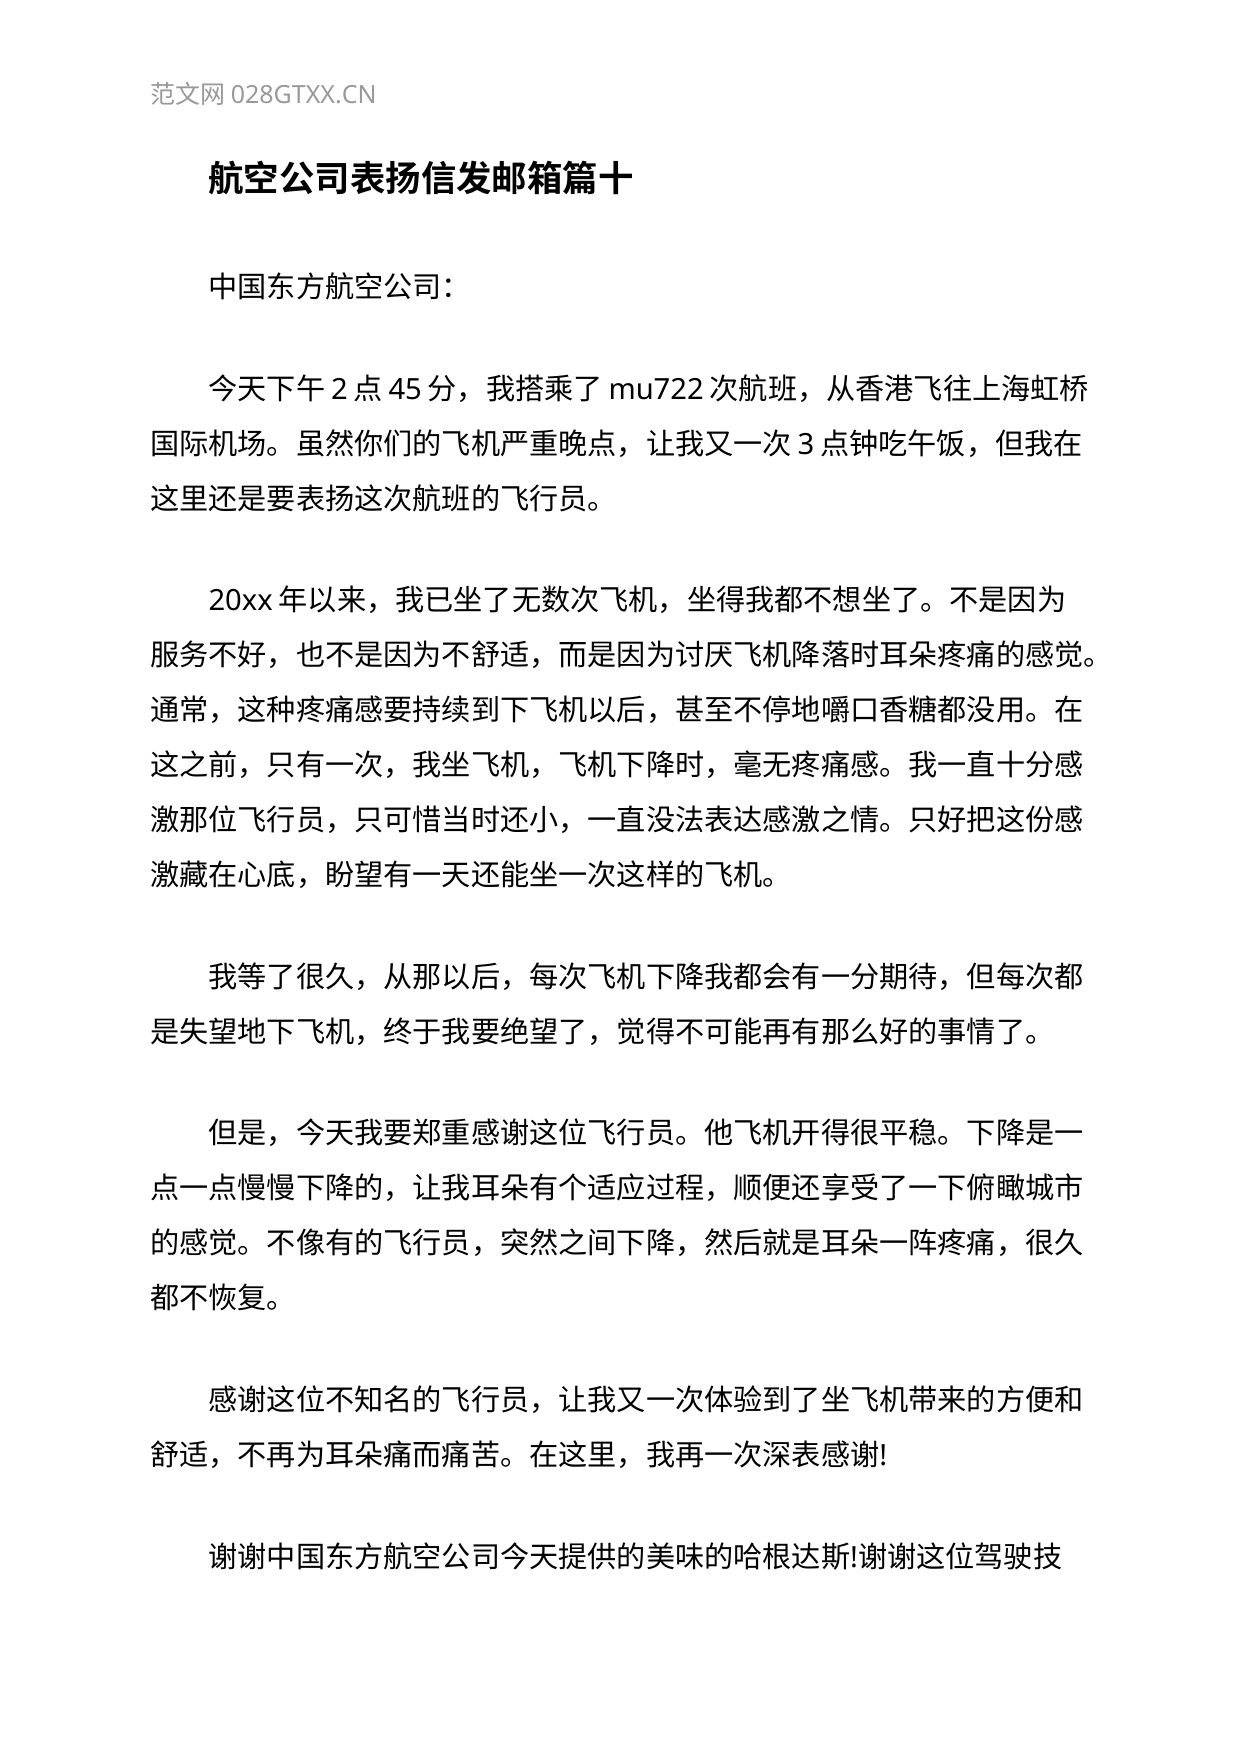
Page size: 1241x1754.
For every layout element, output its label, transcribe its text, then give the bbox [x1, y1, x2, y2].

text 中国东方航空公司： [150, 263, 1090, 306]
text 航空公司表扬信发邮箱篇十 [150, 150, 1090, 201]
text 20xx年以来，我已坐了无数次飞机，坐得我都不想坐了。不是因为服务不好，也不是因为不舒适，而是因为讨厌飞机降落时耳朵疼痛的感觉。通常，这种疼痛感要持续到下飞机以后，甚至不停地嚼口香糖都没用。在这之前，只有一次，我坐飞机，飞机下降时，毫无疼痛感。我一直十分感激那位飞行员，只可惜当时还小，一直没法表达感激之情。只好把这份感激藏在心底，盼望有一天还能坐一次这样的飞机。 [150, 577, 1090, 894]
text 但是，今天我要郑重感谢这位飞行员。他飞机开得很平稳。下降是一点一点慢慢下降的，让我耳朵有个适应过程，顺便还享受了一下俯瞰城市的感觉。不像有的飞行员，突然之间下降，然后就是耳朵一阵疼痛，很久都不恢复。 [150, 1110, 1090, 1317]
text 我等了很久，从那以后，每次飞机下降我都会有一分期待，但每次都是失望地下飞机，终于我要绝望了，觉得不可能再有那么好的事情了。 [150, 953, 1090, 1051]
text 今天下午2点45分，我搭乘了mu722次航班，从香港飞往上海虹桥国际机场。虽然你们的飞机严重晚点，让我又一次3点钟吃午饭，但我在这里还是要表扬这次航班的飞行员。 [150, 365, 1090, 517]
text 感谢这位不知名的飞行员，让我又一次体验到了坐飞机带来的方便和舒适，不再为耳朵痛而痛苦。在这里，我再一次深表感谢! [150, 1376, 1090, 1474]
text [150, 1533, 1090, 1576]
